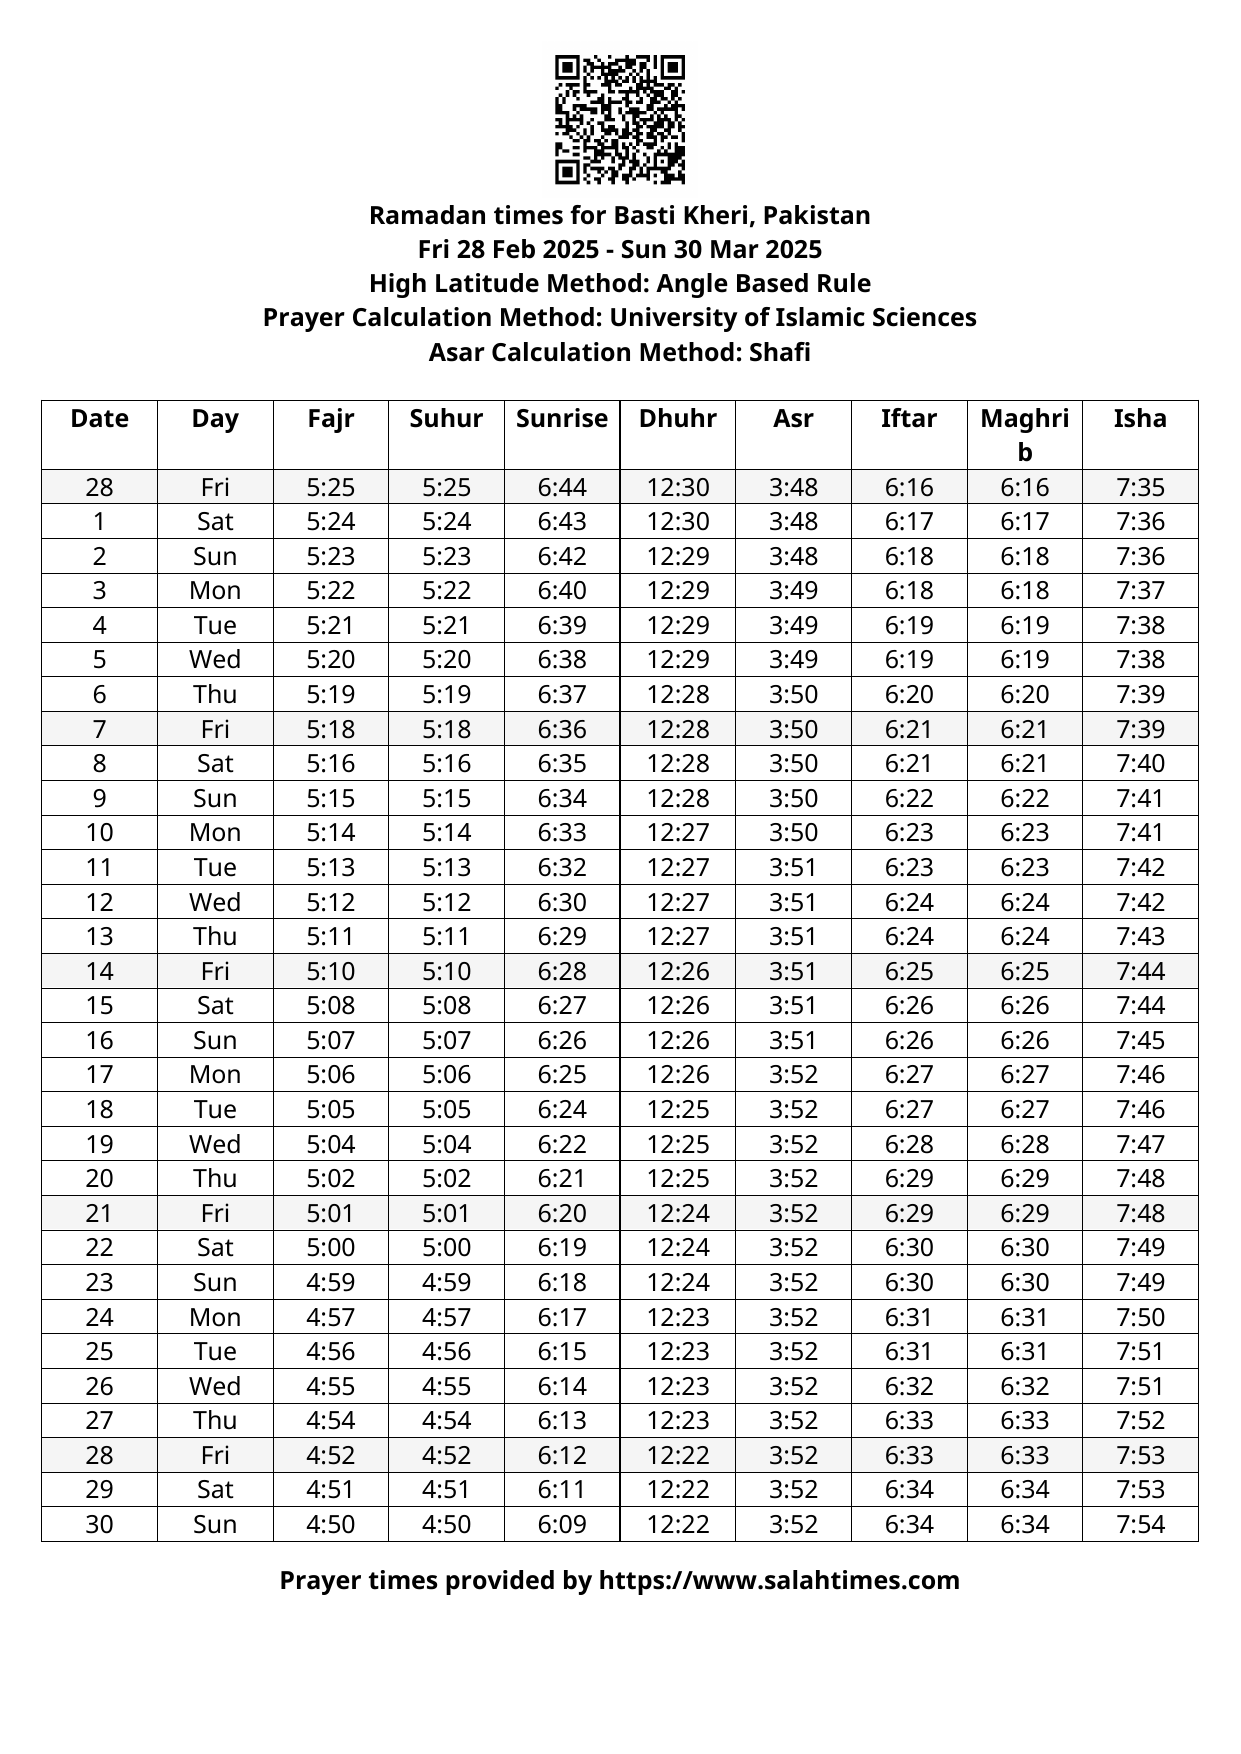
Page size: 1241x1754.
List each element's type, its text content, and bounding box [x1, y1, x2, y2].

table_cell 6:14 [505, 1369, 619, 1402]
table_cell 6:37 [505, 677, 619, 711]
table_cell 3:49 [736, 608, 851, 642]
table_cell 5:19 [389, 677, 504, 711]
table_cell 5:22 [274, 574, 388, 607]
table_cell Sun [158, 1507, 273, 1541]
table_cell 7:48 [1083, 1196, 1198, 1229]
table_cell 5:15 [389, 781, 504, 814]
table_cell Sun [158, 1265, 273, 1299]
table_cell 7:44 [1083, 954, 1198, 987]
table_cell Sat [158, 1473, 273, 1506]
table_cell 12:27 [621, 850, 735, 884]
table_cell 5:00 [389, 1231, 504, 1264]
table_cell 6:17 [505, 1300, 619, 1333]
text Prayer times provided by https://www.salahtimes.com [42, 1563, 1198, 1597]
table_cell 3:52 [736, 1300, 851, 1333]
table_cell 12:29 [621, 643, 735, 676]
table_cell 25 [42, 1334, 157, 1368]
table_cell 3:49 [736, 574, 851, 607]
table_cell 5:06 [389, 1058, 504, 1091]
table_cell 12:25 [621, 1127, 735, 1160]
table_cell 6:30 [852, 1231, 967, 1264]
table_cell 6:18 [968, 574, 1082, 607]
table_cell 4:56 [389, 1334, 504, 1368]
table_cell 5:05 [389, 1092, 504, 1126]
table_cell 6:19 [968, 608, 1082, 642]
table_cell 3:51 [736, 919, 851, 953]
table_cell 6:27 [852, 1058, 967, 1091]
table_cell 3:50 [736, 781, 851, 814]
table_cell 12:28 [621, 781, 735, 814]
table_cell 4:52 [274, 1438, 388, 1472]
table_cell 5:20 [389, 643, 504, 676]
table_cell 3:52 [736, 1438, 851, 1472]
table_cell 7:50 [1083, 1300, 1198, 1333]
table_cell 5:24 [274, 504, 388, 538]
table_cell 6:34 [968, 1473, 1082, 1506]
table_cell Sat [158, 504, 273, 538]
table_cell 20 [42, 1161, 157, 1195]
table_cell 6:29 [852, 1196, 967, 1229]
table_cell 7:49 [1083, 1265, 1198, 1299]
table_cell 7:52 [1083, 1404, 1198, 1437]
table_cell 6:35 [505, 746, 619, 780]
table_cell 7:51 [1083, 1369, 1198, 1402]
table_cell 5:02 [274, 1161, 388, 1195]
table_header Suhur [389, 401, 504, 469]
table_cell 7:45 [1083, 1023, 1198, 1057]
table_cell 6:26 [505, 1023, 619, 1057]
table_cell 5 [42, 643, 157, 676]
table_cell 3 [42, 574, 157, 607]
table_cell 3:52 [736, 1473, 851, 1506]
table_cell 17 [42, 1058, 157, 1091]
table_cell 6:34 [852, 1473, 967, 1506]
table_cell 7:35 [1083, 470, 1198, 503]
table_cell 24 [42, 1300, 157, 1333]
table_cell 4 [42, 608, 157, 642]
table_cell 3:51 [736, 954, 851, 987]
table_cell 6:40 [505, 574, 619, 607]
table_cell 5:14 [389, 816, 504, 849]
table_cell 1 [42, 504, 157, 538]
table_cell 12:23 [621, 1300, 735, 1333]
table_cell 6:44 [505, 470, 619, 503]
text Ramadan times for Basti Kheri, Pakistan [42, 198, 1198, 232]
table_cell 3:48 [736, 504, 851, 538]
table_cell 6:19 [505, 1231, 619, 1264]
table_cell 22 [42, 1231, 157, 1264]
table_cell 5:25 [389, 470, 504, 503]
table_cell 5:11 [389, 919, 504, 953]
table_cell Thu [158, 1404, 273, 1437]
table_cell Fri [158, 954, 273, 987]
table_cell 6:26 [852, 1023, 967, 1057]
table_cell 3:50 [736, 677, 851, 711]
table_cell 18 [42, 1092, 157, 1126]
table_cell 6:30 [852, 1265, 967, 1299]
table_cell 7:36 [1083, 539, 1198, 572]
table_cell 6:34 [968, 1507, 1082, 1541]
table_cell 6:30 [968, 1265, 1082, 1299]
table_cell 12:30 [621, 504, 735, 538]
table_cell 5:24 [389, 504, 504, 538]
table_cell 5:16 [274, 746, 388, 780]
table_cell 12:23 [621, 1369, 735, 1402]
table_cell 5:06 [274, 1058, 388, 1091]
table_cell 12:27 [621, 885, 735, 918]
table_cell 6:43 [505, 504, 619, 538]
table_cell 7:47 [1083, 1127, 1198, 1160]
table_cell 4:57 [389, 1300, 504, 1333]
table_cell 7:38 [1083, 608, 1198, 642]
table_cell 3:52 [736, 1092, 851, 1126]
table_cell 5:21 [274, 608, 388, 642]
table_cell Fri [158, 1438, 273, 1472]
table_cell 6:27 [505, 989, 619, 1022]
table_cell 6:22 [852, 781, 967, 814]
table_cell 13 [42, 919, 157, 953]
table_cell 7 [42, 712, 157, 745]
table_cell 3:48 [736, 470, 851, 503]
table_cell 7:44 [1083, 989, 1198, 1022]
table_cell 12:22 [621, 1438, 735, 1472]
table_cell 6:09 [505, 1507, 619, 1541]
table_cell 3:50 [736, 746, 851, 780]
table_cell 6:22 [505, 1127, 619, 1160]
table_cell 6:30 [968, 1231, 1082, 1264]
table_cell 12:22 [621, 1507, 735, 1541]
table_cell 6:18 [505, 1265, 619, 1299]
table_cell 4:59 [274, 1265, 388, 1299]
table_header Iftar [852, 401, 967, 469]
table_cell Fri [158, 1196, 273, 1229]
table_cell 10 [42, 816, 157, 849]
table_cell Fri [158, 712, 273, 745]
table_cell 12:25 [621, 1161, 735, 1195]
table_cell 3:52 [736, 1058, 851, 1091]
table_cell 6:23 [852, 850, 967, 884]
table_cell 5:05 [274, 1092, 388, 1126]
table_cell 5:10 [274, 954, 388, 987]
table_cell 5:01 [389, 1196, 504, 1229]
table_cell 12 [42, 885, 157, 918]
table_cell 5:22 [389, 574, 504, 607]
table_cell 6:16 [852, 470, 967, 503]
table_cell 12:26 [621, 1023, 735, 1057]
table_cell 6:21 [852, 712, 967, 745]
table_cell 6:18 [852, 574, 967, 607]
table_cell 6:24 [968, 885, 1082, 918]
table_cell Mon [158, 816, 273, 849]
table_cell 4:54 [274, 1404, 388, 1437]
table_cell 30 [42, 1507, 157, 1541]
table_cell 5:13 [274, 850, 388, 884]
table_cell 6:29 [968, 1161, 1082, 1195]
table_cell Sat [158, 1231, 273, 1264]
table_cell 12:27 [621, 919, 735, 953]
table_cell 12:28 [621, 677, 735, 711]
table_cell 6:31 [852, 1300, 967, 1333]
table_cell Sun [158, 1023, 273, 1057]
table_cell 6:23 [852, 816, 967, 849]
table_cell 6:30 [505, 885, 619, 918]
table_cell 5:23 [274, 539, 388, 572]
table_cell 7:51 [1083, 1334, 1198, 1368]
table_cell 7:38 [1083, 643, 1198, 676]
table_cell 7:39 [1083, 712, 1198, 745]
table_cell Tue [158, 1334, 273, 1368]
table_cell 7:41 [1083, 816, 1198, 849]
table_cell 12:24 [621, 1231, 735, 1264]
table_cell 7:40 [1083, 746, 1198, 780]
table_cell 5:08 [274, 989, 388, 1022]
table_cell 6 [42, 677, 157, 711]
table_cell 7:53 [1083, 1438, 1198, 1472]
table_cell 6:11 [505, 1473, 619, 1506]
table_cell 6:22 [968, 781, 1082, 814]
table_cell 5:21 [389, 608, 504, 642]
table_cell 4:57 [274, 1300, 388, 1333]
table_cell 6:28 [852, 1127, 967, 1160]
table_cell 12:29 [621, 574, 735, 607]
table_cell 19 [42, 1127, 157, 1160]
table_cell 3:51 [736, 850, 851, 884]
table_cell 6:16 [968, 470, 1082, 503]
table_cell 6:33 [852, 1404, 967, 1437]
table_cell 6:18 [968, 539, 1082, 572]
table_cell Thu [158, 919, 273, 953]
table_cell 8 [42, 746, 157, 780]
table_cell 6:38 [505, 643, 619, 676]
table_cell 29 [42, 1473, 157, 1506]
table_header Fajr [274, 401, 388, 469]
table_cell 6:19 [968, 643, 1082, 676]
table_cell 4:55 [274, 1369, 388, 1402]
table_cell 6:23 [968, 816, 1082, 849]
table_header Asr [736, 401, 851, 469]
table_cell 2 [42, 539, 157, 572]
table_cell 9 [42, 781, 157, 814]
table_cell 6:15 [505, 1334, 619, 1368]
table_cell 5:12 [274, 885, 388, 918]
table_cell 7:37 [1083, 574, 1198, 607]
table_cell 6:20 [505, 1196, 619, 1229]
table_header Date [42, 401, 157, 469]
table_cell 6:27 [968, 1058, 1082, 1091]
table_cell 12:30 [621, 470, 735, 503]
table_cell 12:24 [621, 1196, 735, 1229]
table_cell 6:31 [968, 1334, 1082, 1368]
table_cell 6:29 [852, 1161, 967, 1195]
table_cell 6:12 [505, 1438, 619, 1472]
text Fri 28 Feb 2025 - Sun 30 Mar 2025 [42, 232, 1198, 266]
table_cell 6:29 [505, 919, 619, 953]
table_cell 4:51 [389, 1473, 504, 1506]
table_cell 6:27 [968, 1092, 1082, 1126]
table_cell 6:29 [968, 1196, 1082, 1229]
table_cell Wed [158, 1369, 273, 1402]
table_cell 12:28 [621, 746, 735, 780]
table_cell Sat [158, 746, 273, 780]
table_cell 3:51 [736, 885, 851, 918]
table_cell 6:26 [852, 989, 967, 1022]
table_cell 3:51 [736, 989, 851, 1022]
table_cell 6:20 [852, 677, 967, 711]
table_cell 4:50 [389, 1507, 504, 1541]
table_cell 3:52 [736, 1334, 851, 1368]
table_cell 26 [42, 1369, 157, 1402]
table_cell 23 [42, 1265, 157, 1299]
table_cell 6:24 [505, 1092, 619, 1126]
table_cell 27 [42, 1404, 157, 1437]
table_cell 12:24 [621, 1265, 735, 1299]
table_cell 7:54 [1083, 1507, 1198, 1541]
table_cell Fri [158, 470, 273, 503]
table_cell 5:19 [274, 677, 388, 711]
table_header Isha [1083, 401, 1198, 469]
table_cell 3:52 [736, 1507, 851, 1541]
table_cell 3:52 [736, 1161, 851, 1195]
table_cell 6:21 [968, 746, 1082, 780]
table_cell 3:51 [736, 1023, 851, 1057]
table_cell 5:00 [274, 1231, 388, 1264]
table_cell 6:32 [505, 850, 619, 884]
table_cell 5:04 [274, 1127, 388, 1160]
table_cell 14 [42, 954, 157, 987]
table_cell Mon [158, 1300, 273, 1333]
table_cell Thu [158, 1161, 273, 1195]
table_cell Thu [158, 677, 273, 711]
table_header Maghrib [968, 401, 1082, 469]
table_cell 16 [42, 1023, 157, 1057]
table_cell 5:02 [389, 1161, 504, 1195]
table_cell 6:33 [968, 1404, 1082, 1437]
table_cell 6:32 [852, 1369, 967, 1402]
table_cell 6:33 [968, 1438, 1082, 1472]
table_cell 6:25 [852, 954, 967, 987]
table_cell 6:24 [968, 919, 1082, 953]
table_header Dhuhr [621, 401, 735, 469]
table_cell 5:04 [389, 1127, 504, 1160]
table_cell 6:34 [505, 781, 619, 814]
table_cell 12:25 [621, 1092, 735, 1126]
table_cell Wed [158, 885, 273, 918]
table_cell 5:10 [389, 954, 504, 987]
table_cell 5:18 [274, 712, 388, 745]
table_cell 4:54 [389, 1404, 504, 1437]
table_cell 12:22 [621, 1473, 735, 1506]
table_cell 6:19 [852, 608, 967, 642]
table_cell 21 [42, 1196, 157, 1229]
table_cell 6:31 [852, 1334, 967, 1368]
table_header Sunrise [505, 401, 619, 469]
text Prayer Calculation Method: University of Islamic Sciences [42, 300, 1198, 334]
text Asar Calculation Method: Shafi [42, 334, 1198, 368]
table_cell 6:26 [968, 989, 1082, 1022]
table_cell 6:21 [505, 1161, 619, 1195]
table_cell 6:21 [852, 746, 967, 780]
table_cell Sat [158, 989, 273, 1022]
table_cell Sun [158, 781, 273, 814]
table_cell 6:33 [505, 816, 619, 849]
table_cell 7:39 [1083, 677, 1198, 711]
table_cell 6:25 [505, 1058, 619, 1091]
table_cell 6:42 [505, 539, 619, 572]
table_cell 12:23 [621, 1334, 735, 1368]
table_cell 5:14 [274, 816, 388, 849]
table_cell 6:39 [505, 608, 619, 642]
table_cell 12:23 [621, 1404, 735, 1437]
table_cell 6:26 [968, 1023, 1082, 1057]
table_cell 4:50 [274, 1507, 388, 1541]
table_cell 4:56 [274, 1334, 388, 1368]
table_cell 5:23 [389, 539, 504, 572]
table_cell 6:32 [968, 1369, 1082, 1402]
table_cell 7:42 [1083, 850, 1198, 884]
table_cell 6:21 [968, 712, 1082, 745]
table_cell 7:49 [1083, 1231, 1198, 1264]
table_cell Tue [158, 1092, 273, 1126]
table_cell 3:52 [736, 1196, 851, 1229]
table_cell 6:17 [968, 504, 1082, 538]
table_cell 7:42 [1083, 885, 1198, 918]
table_cell 6:24 [852, 885, 967, 918]
table_cell 12:26 [621, 954, 735, 987]
table_cell 7:46 [1083, 1092, 1198, 1126]
picture [542, 41, 699, 198]
table_cell 12:26 [621, 1058, 735, 1091]
table_cell 5:25 [274, 470, 388, 503]
table_cell 6:28 [505, 954, 619, 987]
table_cell 6:28 [968, 1127, 1082, 1160]
table_cell 12:27 [621, 816, 735, 849]
table_cell 12:29 [621, 608, 735, 642]
table_cell 7:43 [1083, 919, 1198, 953]
table_cell 7:46 [1083, 1058, 1198, 1091]
table_cell 6:20 [968, 677, 1082, 711]
table_cell 15 [42, 989, 157, 1022]
table_cell 5:16 [389, 746, 504, 780]
table_cell 5:07 [389, 1023, 504, 1057]
table_cell 7:53 [1083, 1473, 1198, 1506]
table_cell 6:31 [968, 1300, 1082, 1333]
table_cell 12:28 [621, 712, 735, 745]
table_cell 6:24 [852, 919, 967, 953]
table_cell Wed [158, 1127, 273, 1160]
table_cell 3:48 [736, 539, 851, 572]
table_cell 6:17 [852, 504, 967, 538]
table_cell 12:26 [621, 989, 735, 1022]
table_cell 5:07 [274, 1023, 388, 1057]
table_cell 12:29 [621, 539, 735, 572]
table_cell 3:52 [736, 1404, 851, 1437]
table_cell 3:52 [736, 1127, 851, 1160]
table_cell 6:18 [852, 539, 967, 572]
table_header Day [158, 401, 273, 469]
table_cell Sun [158, 539, 273, 572]
table_cell 6:23 [968, 850, 1082, 884]
table_cell 6:34 [852, 1507, 967, 1541]
table_cell 3:52 [736, 1265, 851, 1299]
table_cell 5:08 [389, 989, 504, 1022]
table_cell 6:25 [968, 954, 1082, 987]
text High Latitude Method: Angle Based Rule [42, 266, 1198, 300]
table_cell 6:13 [505, 1404, 619, 1437]
table_cell Mon [158, 1058, 273, 1091]
table_cell 3:50 [736, 816, 851, 849]
table_cell Tue [158, 850, 273, 884]
table_cell 11 [42, 850, 157, 884]
table_cell 5:15 [274, 781, 388, 814]
table_cell 4:55 [389, 1369, 504, 1402]
table_cell 3:52 [736, 1369, 851, 1402]
table_cell 28 [42, 1438, 157, 1472]
table_cell 5:18 [389, 712, 504, 745]
table_cell 7:41 [1083, 781, 1198, 814]
table_cell 5:20 [274, 643, 388, 676]
table_cell 6:19 [852, 643, 967, 676]
table_cell 5:11 [274, 919, 388, 953]
table_cell Tue [158, 608, 273, 642]
table_cell 5:01 [274, 1196, 388, 1229]
table_cell 5:12 [389, 885, 504, 918]
table_cell 6:27 [852, 1092, 967, 1126]
table_cell 28 [42, 470, 157, 503]
table_cell 4:59 [389, 1265, 504, 1299]
table_cell 3:49 [736, 643, 851, 676]
table_cell Wed [158, 643, 273, 676]
table_cell Mon [158, 574, 273, 607]
table_cell 3:52 [736, 1231, 851, 1264]
table_cell 4:51 [274, 1473, 388, 1506]
table_cell 6:36 [505, 712, 619, 745]
table_cell 4:52 [389, 1438, 504, 1472]
table_cell 5:13 [389, 850, 504, 884]
table_cell 3:50 [736, 712, 851, 745]
table_cell 7:48 [1083, 1161, 1198, 1195]
table_cell 7:36 [1083, 504, 1198, 538]
table_cell 6:33 [852, 1438, 967, 1472]
